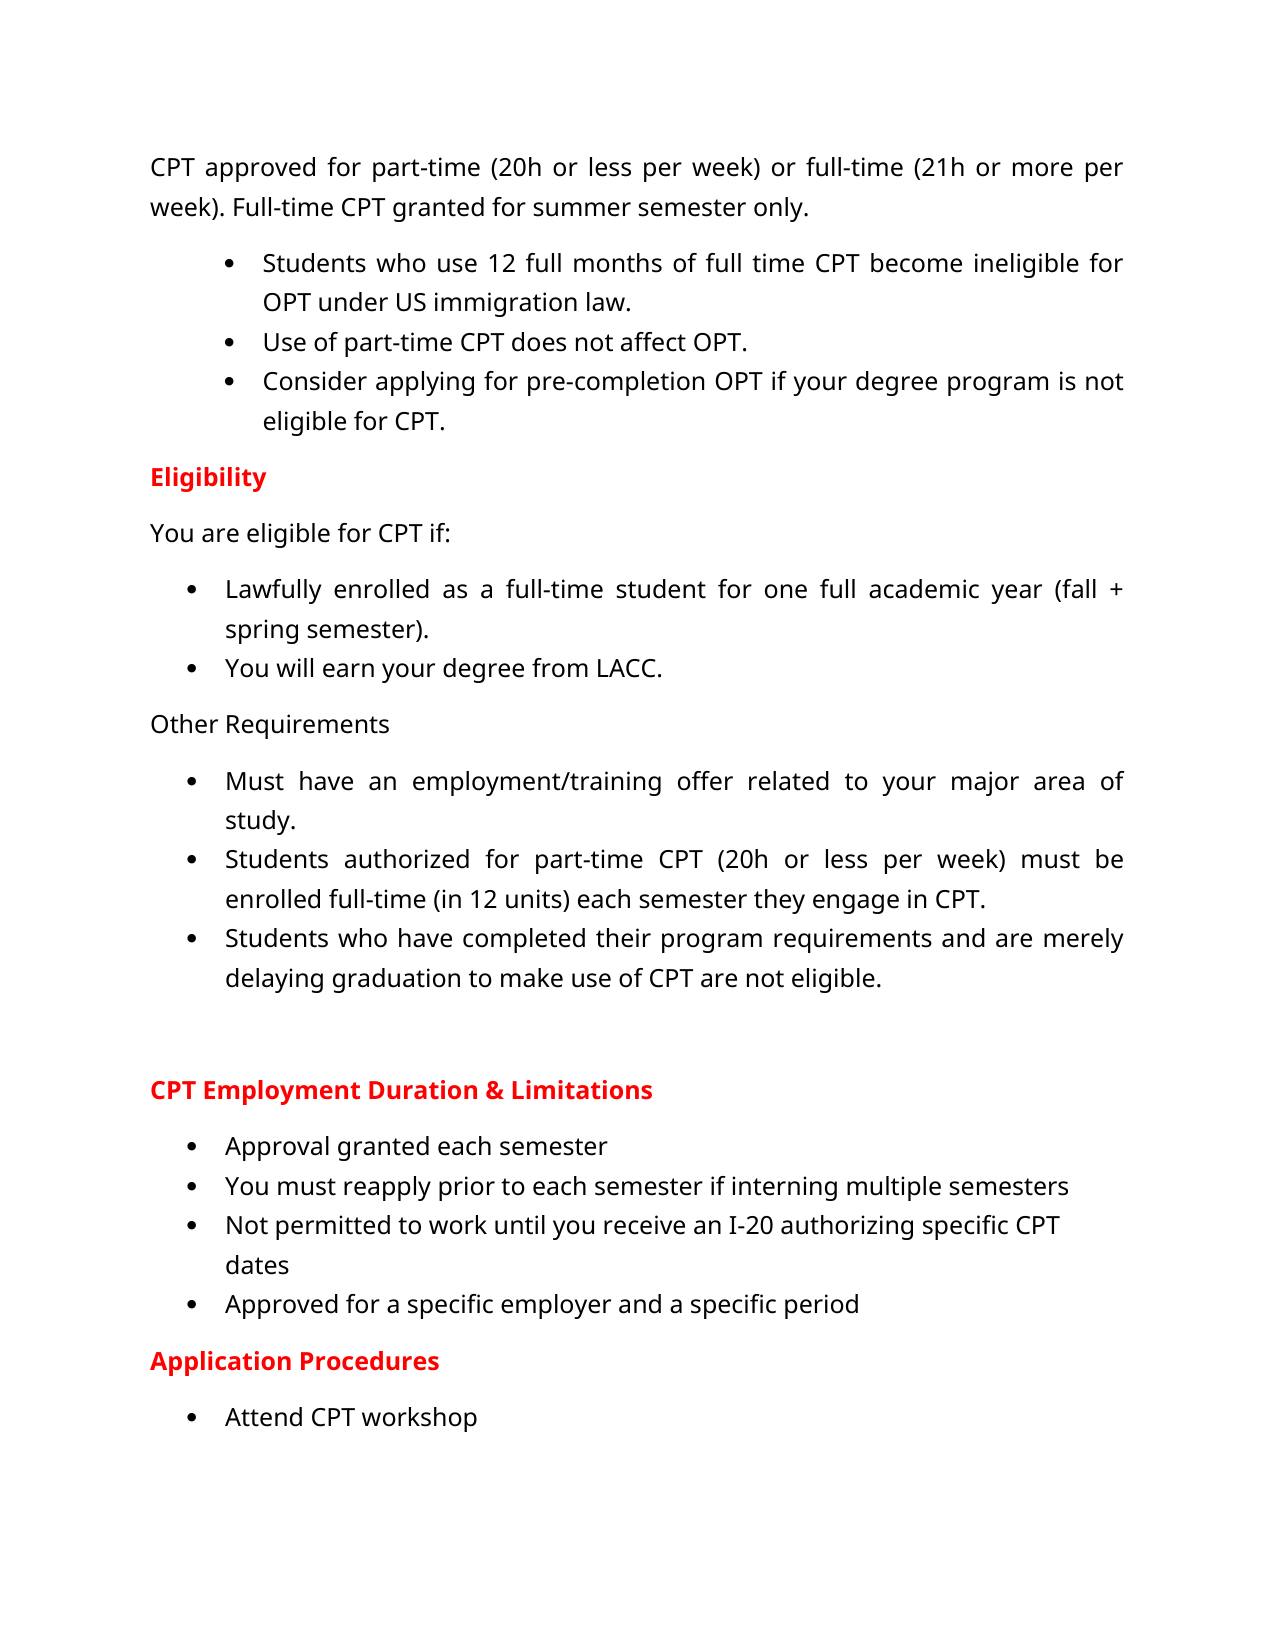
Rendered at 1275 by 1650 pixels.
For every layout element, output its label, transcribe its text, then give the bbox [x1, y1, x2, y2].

text Application Procedures [150, 1343, 1125, 1377]
list Not permitted to work until you receive an I-20 authorizing specific CPT dates [187, 1208, 1125, 1282]
text CPT approved for part-time (20h or less per week) or full-time (21h or more per week). Full-time CPT granted for summer semester only. [150, 150, 1125, 223]
list Use of part-time CPT does not affect OPT. [225, 324, 1125, 359]
list You will earn your degree from LACC. [187, 651, 1125, 685]
text You are eligible for CPT if: [150, 516, 1125, 550]
list Students who have completed their program requirements and are merely delaying graduation to make use of CPT are not eligible. [187, 921, 1125, 995]
list You must reapply prior to each semester if interning multiple semesters [187, 1168, 1125, 1203]
list Attend CPT workshop [187, 1399, 1125, 1433]
list Consider applying for pre-completion OPT if your degree program is not eligible for CPT. [225, 364, 1125, 438]
list Students who use 12 full months of full time CPT become ineligible for OPT under US immigration law. [225, 246, 1125, 319]
list Approved for a specific employer and a specific period [187, 1287, 1125, 1321]
text CPT Employment Duration & Limitations [150, 1073, 1125, 1107]
text Other Requirements [150, 707, 1125, 741]
list Must have an employment/training offer related to your major area of study. [187, 763, 1125, 837]
list Approval granted each semester [187, 1129, 1125, 1163]
list Students authorized for part-time CPT (20h or less per week) must be enrolled full-time (in 12 units) each semester they engage in CPT. [187, 842, 1125, 916]
text Eligibility [150, 460, 1125, 494]
list Lawfully enrolled as a full-time student for one full academic year (fall + spring semester). [187, 572, 1125, 646]
